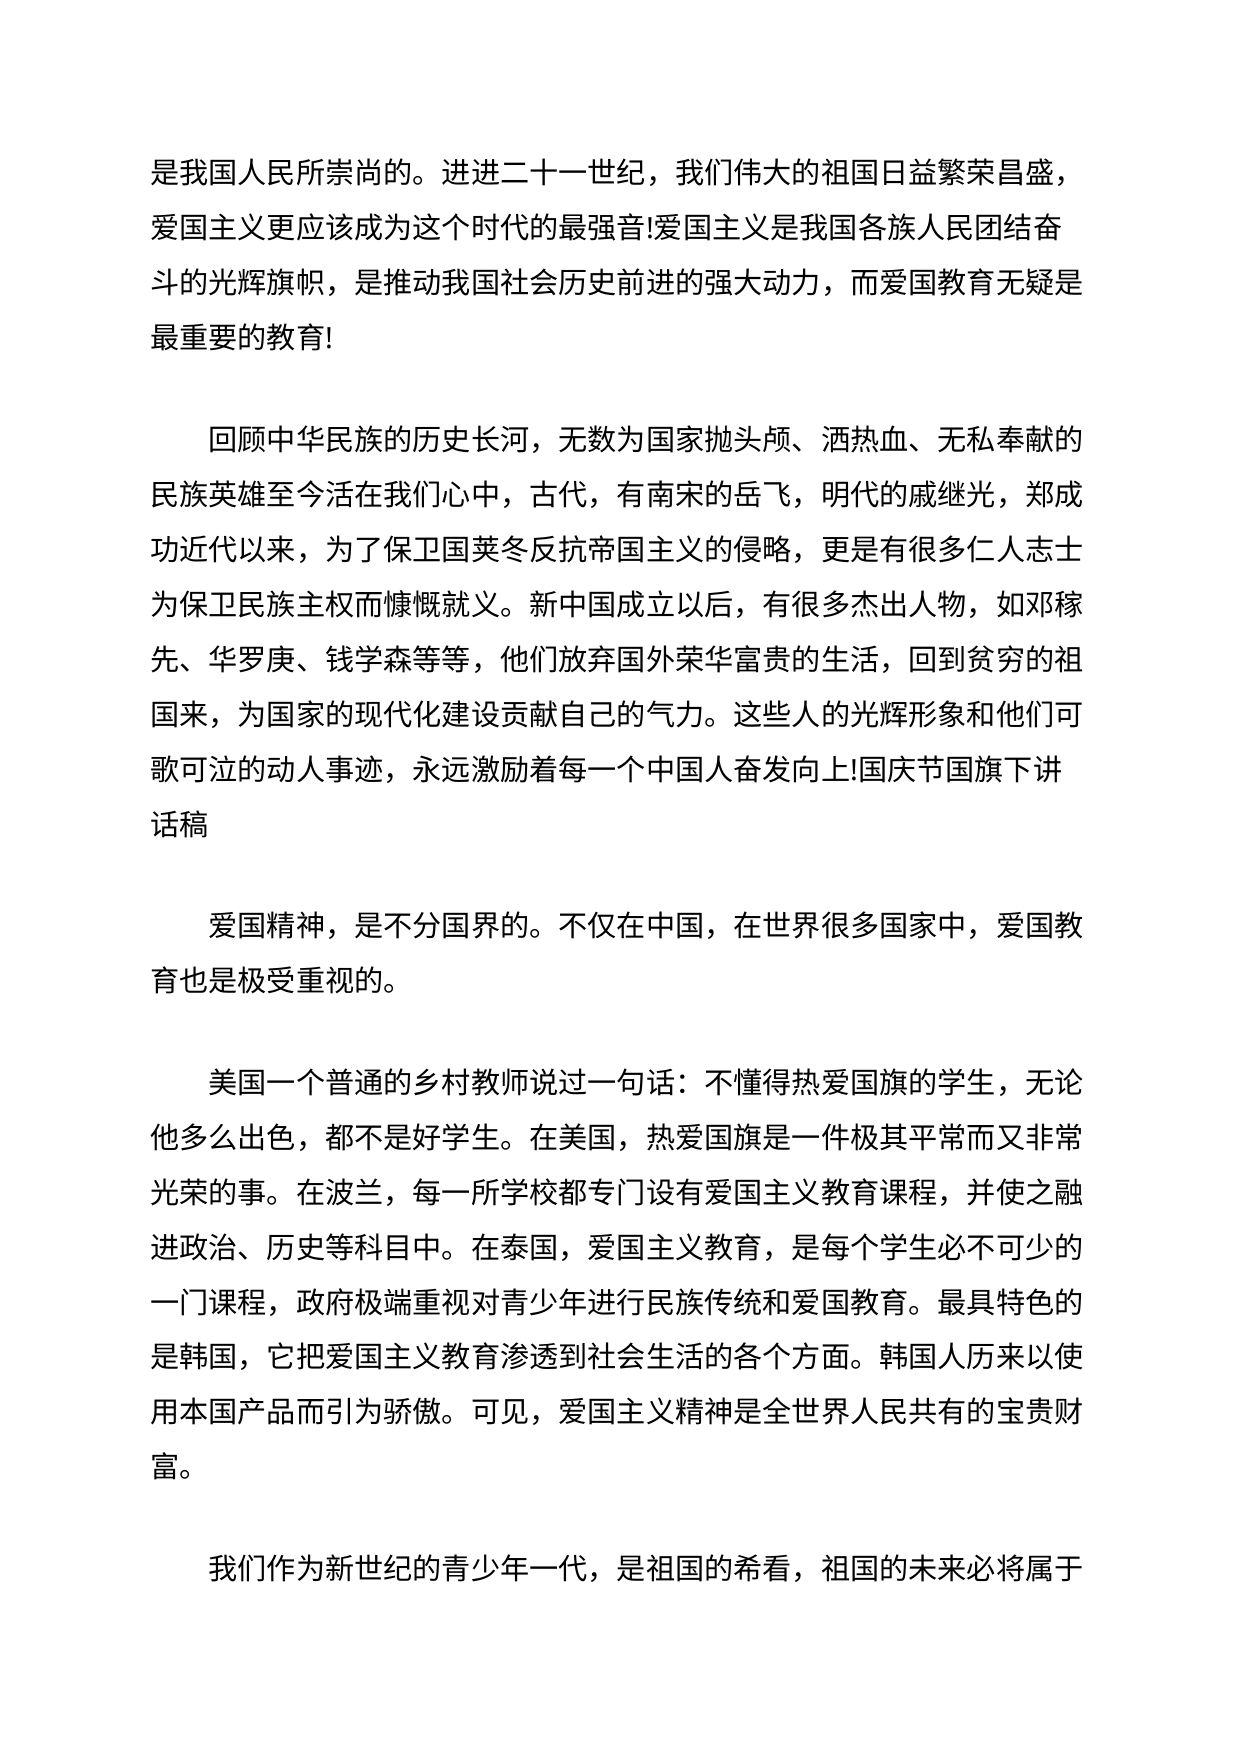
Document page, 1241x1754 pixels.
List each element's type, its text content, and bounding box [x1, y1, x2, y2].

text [150, 1546, 1090, 1588]
text 爱国精神，是不分国界的。不仅在中国，在世界很多国家中，爱国教育也是极受重视的。 [150, 903, 1090, 1000]
text 美国一个普通的乡村教师说过一句话：不懂得热爱国旗的学生，无论他多么出色，都不是好学生。在美国，热爱国旗是一件极其平常而又非常光荣的事。在波兰，每一所学校都专门设有爱国主义教育课程，并使之融进政治、历史等科目中。在泰国，爱国主义教育，是每个学生必不可少的一门课程，政府极端重视对青少年进行民族传统和爱国教育。最具特色的是韩国，它把爱国主义教育渗透到社会生活的各个方面。韩国人历来以使用本国产品而引为骄傲。可见，爱国主义精神是全世界人民共有的宝贵财富。 [150, 1059, 1090, 1486]
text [150, 150, 1090, 357]
text 回顾中华民族的历史长河，无数为国家抛头颅、洒热血、无私奉献的民族英雄至今活在我们心中，古代，有南宋的岳飞，明代的戚继光，郑成功近代以来，为了保卫国荚冬反抗帝国主义的侵略，更是有很多仁人志士为保卫民族主权而慷慨就义。新中国成立以后，有很多杰出人物，如邓稼先、华罗庚、钱学森等等，他们放弃国外荣华富贵的生活，回到贫穷的祖国来，为国家的现代化建设贡献自己的气力。这些人的光辉形象和他们可歌可泣的动人事迹，永远激励着每一个中国人奋发向上!国庆节国旗下讲话稿 [150, 417, 1090, 843]
